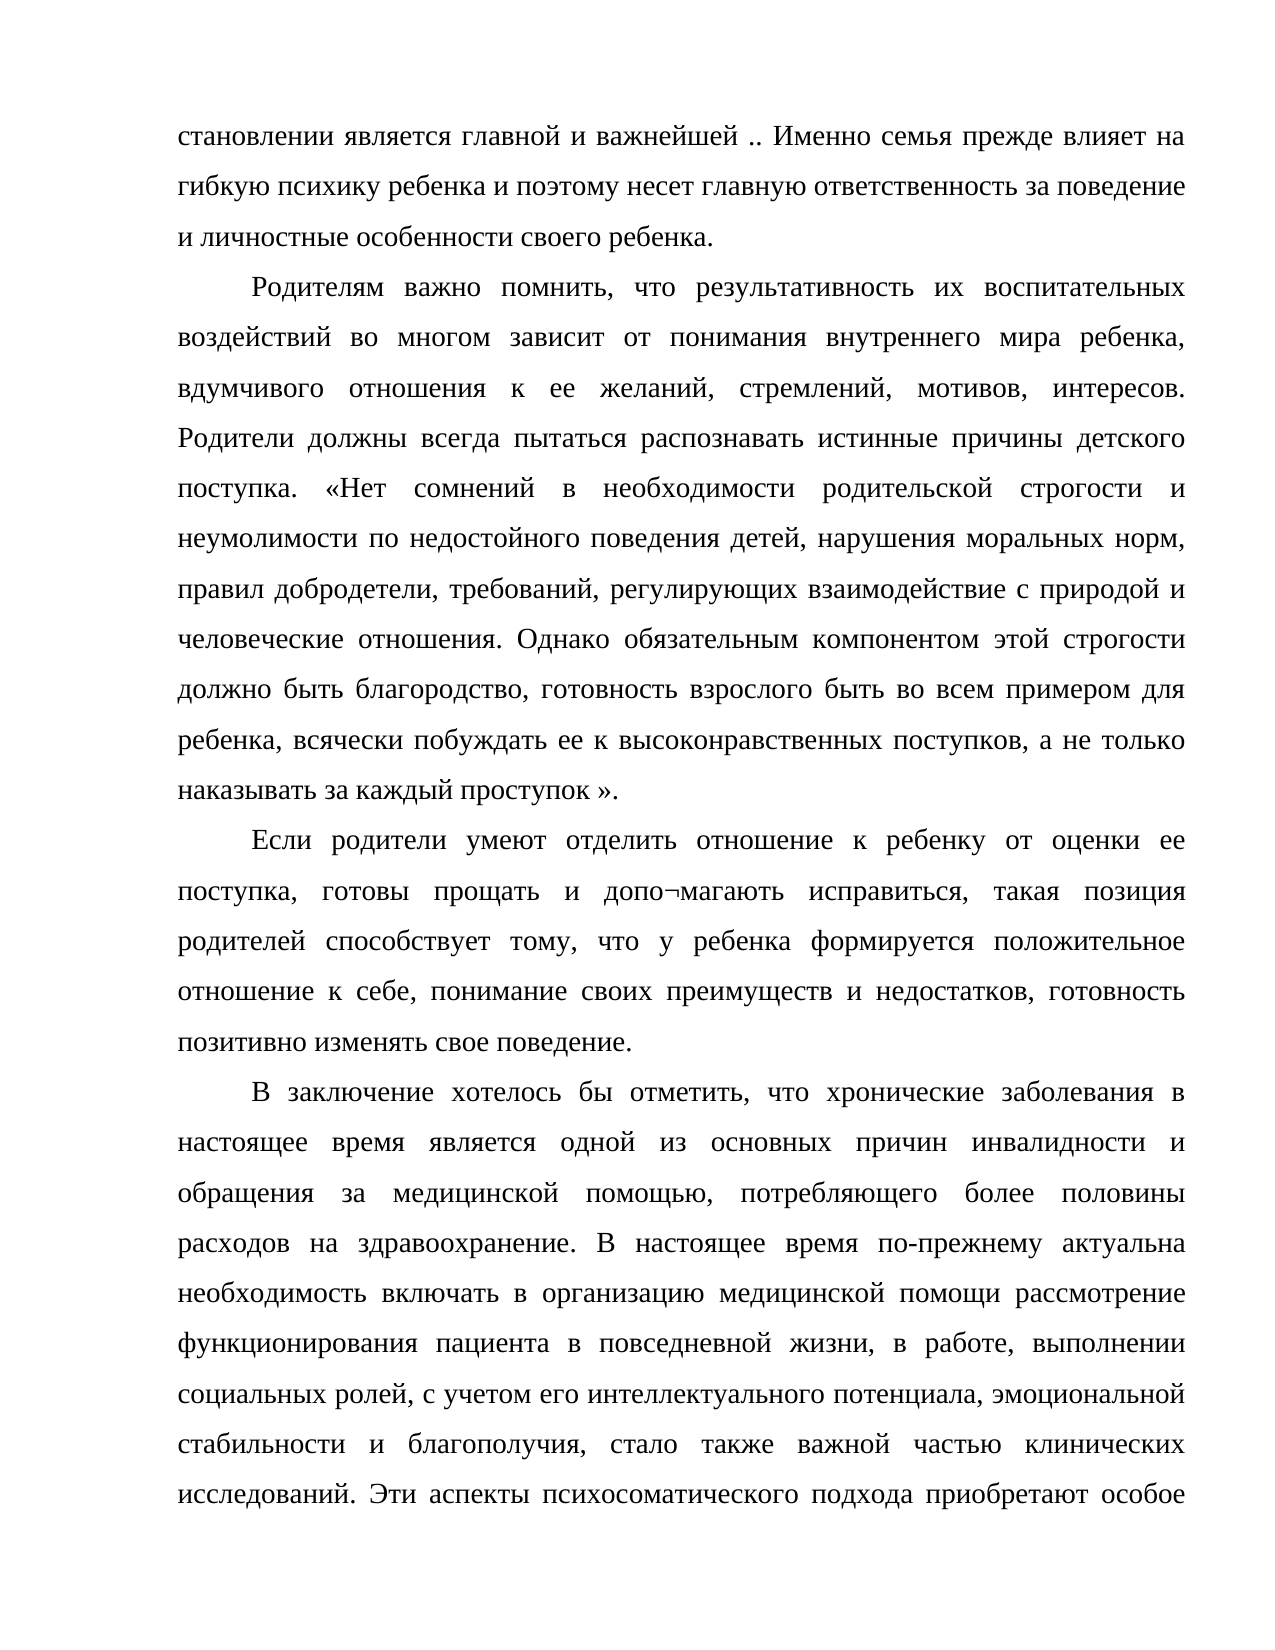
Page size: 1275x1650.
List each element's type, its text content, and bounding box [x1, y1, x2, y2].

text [177, 1074, 1186, 1510]
text Если родители умеют отделить отношение к ребенку от оценки ее поступка, готовы прощать и допо¬магають исправиться, такая позиция родителей способствует тому, что у ребенка формируется положительное отношение к себе, понимание своих преимуществ и недостатков, готовность позитивно изменять свое поведение. [177, 822, 1186, 1057]
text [177, 118, 1186, 252]
text Родителям важно помнить, что результативность их воспитательных воздействий во многом зависит от понимания внутреннего мира ребенка, вдумчивого отношения к ее желаний, стремлений, мотивов, интересов. Родители должны всегда пытаться распознавать истинные причины детского поступка. «Нет сомнений в необходимости родительской строгости и неумолимости по недостойного поведения детей, нарушения моральных норм, правил добродетели, требований, регулирующих взаимодействие с природой и человеческие отношения. Однако обязательным компонентом этой строгости должно быть благородство, готовность взрослого быть во всем примером для ребенка, всячески побуждать ее к высоконравственных поступков, а не только наказывать за каждый проступок ». [177, 269, 1186, 806]
